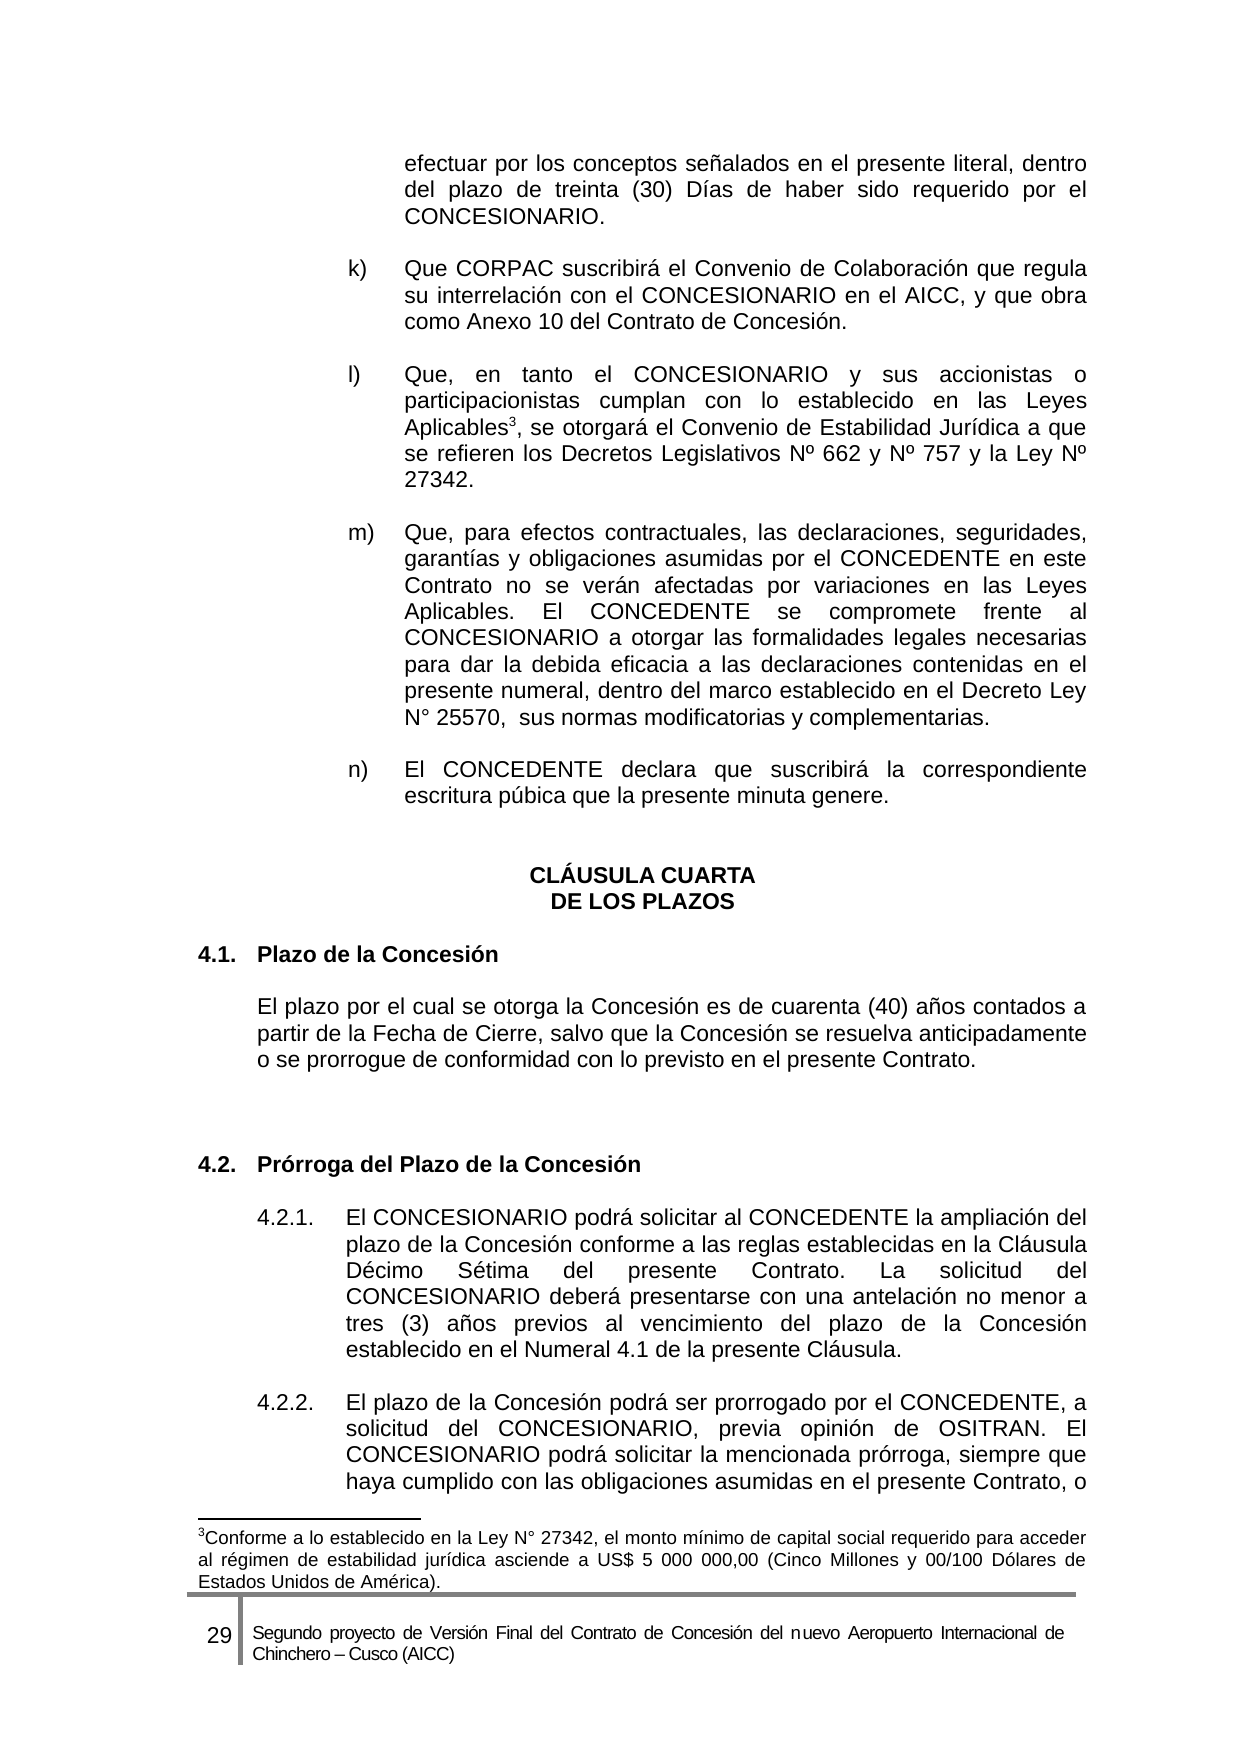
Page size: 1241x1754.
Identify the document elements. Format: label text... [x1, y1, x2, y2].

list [348, 150, 1087, 229]
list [257, 1389, 1087, 1494]
subtitle DE LOS PLAZOS [198, 888, 1087, 914]
list Que, en tanto el CONCESIONARIO y sus accionistas o participacionistas cumplan con lo establecido en las Leyes Aplicables, se otorgará el Convenio de Estabilidad Jurídica a que se refieren los Decretos Legislativos Nº 662 y Nº 757 y la Ley Nº 27342. [348, 361, 1087, 493]
list Que CORPAC suscribirá el Convenio de Colaboración que regula su interrelación con el CONCESIONARIO en el AICC, y que obra como Anexo 10 del Contrato de Concesión. [348, 255, 1087, 334]
text El plazo por el cual se otorga la Concesión es de cuarenta (40) años contados a partir de la Fecha de Cierre, salvo que la Concesión se resuelva anticipadamente o se prorrogue de conformidad con lo previsto en el presente Contrato. [257, 993, 1087, 1072]
list Plazo de la Concesión [198, 941, 1087, 967]
list Que, para efectos contractuales, las declaraciones, seguridades, garantías y obligaciones asumidas por el CONCEDENTE en este Contrato no se verán afectadas por variaciones en las Leyes Aplicables. El CONCEDENTE se compromete frente al CONCESIONARIO a otorgar las formalidades legales necesarias para dar la debida eficacia a las declaraciones contenidas en el presente numeral, dentro del marco establecido en el Decreto Ley N° 25570, sus normas modificatorias y complementarias. [348, 519, 1087, 730]
list El CONCESIONARIO podrá solicitar al CONCEDENTE la ampliación del plazo de la Concesión conforme a las reglas establecidas en la Cláusula Décimo Sétima del presente Contrato. La solicitud del CONCESIONARIO deberá presentarse con una antelación no menor a tres (3) años previos al vencimiento del plazo de la Concesión establecido en el Numeral 4.1 de la presente Cláusula. [257, 1204, 1087, 1362]
list El CONCEDENTE declara que suscribirá la correspondiente escritura púbica que la presente minuta genere. [348, 756, 1087, 809]
subtitle CLÁUSULA CUARTA [198, 862, 1087, 888]
list Prórroga del Plazo de la Concesión [198, 1151, 1087, 1178]
